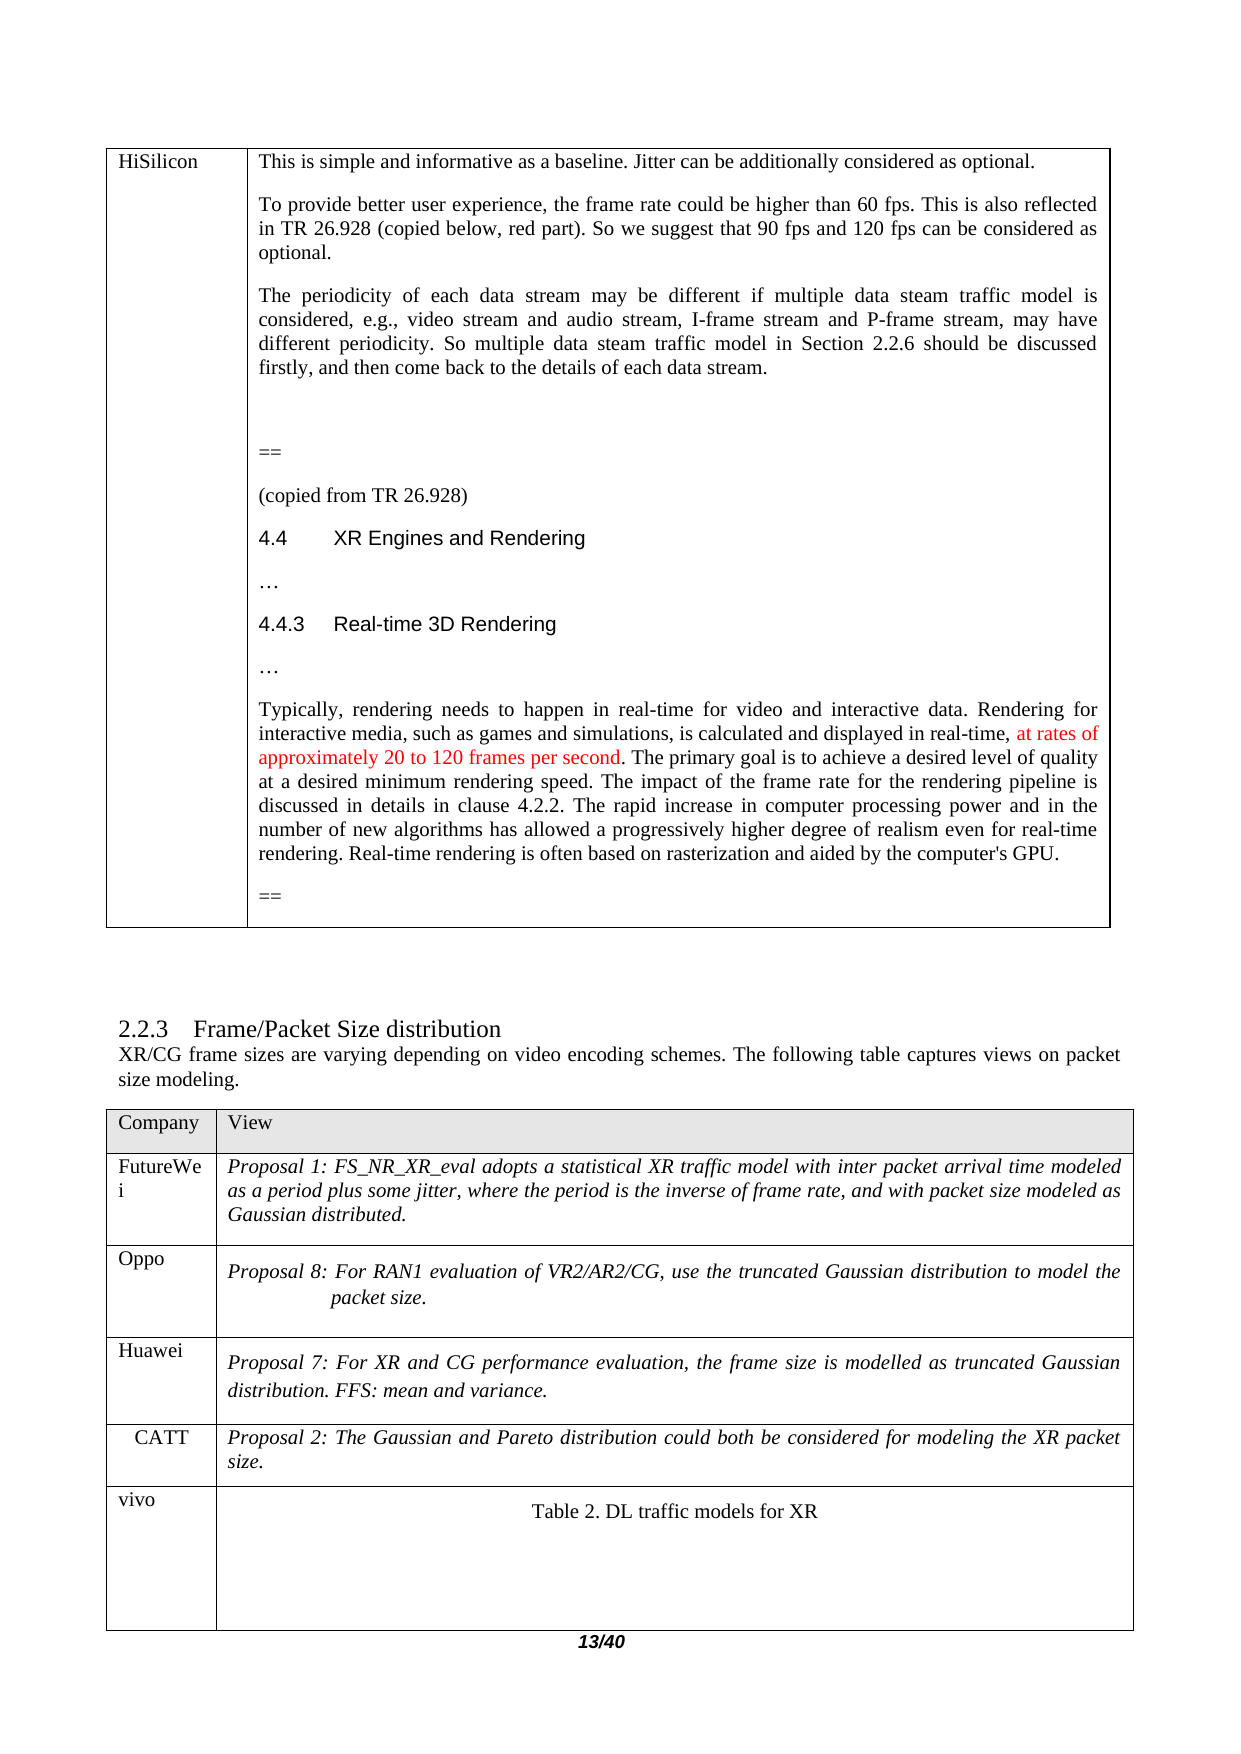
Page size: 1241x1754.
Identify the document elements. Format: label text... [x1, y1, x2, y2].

table_cell FutureWei [107, 1154, 216, 1245]
table_cell CATT [107, 1425, 216, 1486]
table_cell Proposal 1: FS_NR_XR_eval adopts a statistical XR traffic model with inter packet arrival time modeled as a period plus some jitter, where the period is the inverse of frame rate, and with packet size modeled as Gaussian distributed. [217, 1154, 1133, 1245]
table_cell Huawei [107, 1338, 216, 1424]
table_cell Proposal 8: For RAN1 evaluation of VR2/AR2/CG, use the truncated Gaussian distribution to model the packet size. [217, 1246, 1133, 1337]
table_header Company [107, 1110, 216, 1153]
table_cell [217, 1487, 1133, 1629]
table_cell Oppo [107, 1246, 216, 1337]
table_cell Proposal 2: The Gaussian and Pareto distribution could both be considered for modeling the XR packet size. [217, 1425, 1133, 1486]
subtitle Frame/Packet Size distribution [118, 1014, 1122, 1042]
table_cell vivo [107, 1487, 216, 1629]
table_cell Huawei, HiSilicon [107, 149, 247, 927]
text XR/CG frame sizes are varying depending on video encoding schemes. The following table captures views on packet size modeling. [118, 1042, 1122, 1091]
table_header View [217, 1110, 1133, 1153]
